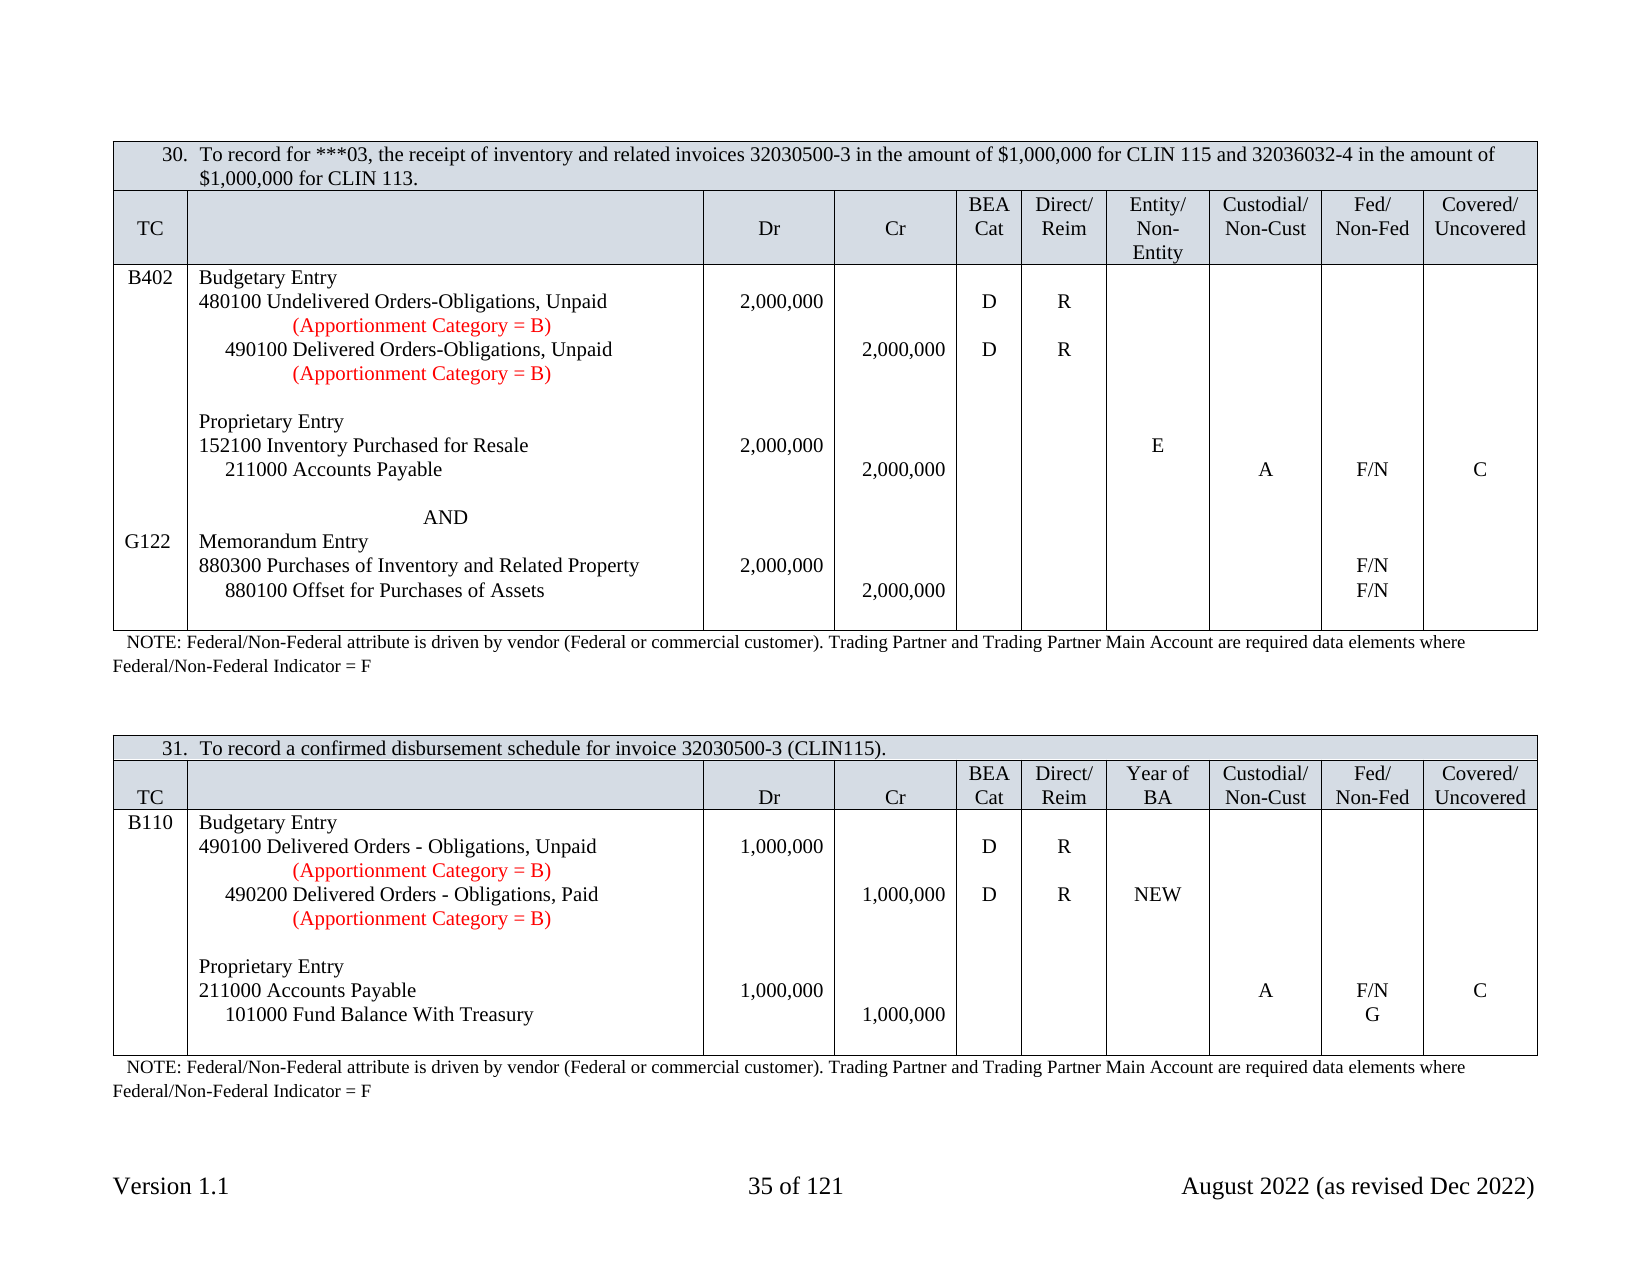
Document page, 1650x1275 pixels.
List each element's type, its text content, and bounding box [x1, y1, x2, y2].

text NOTE: Federal/Non-Federal attribute is driven by vendor (Federal or commercial customer). Trading Partner and Trading Partner Main Account are required data elements where Federal/Non-Federal Indicator = F [112, 1056, 1537, 1102]
table_cell Custodial/ Non-Cust [1210, 761, 1321, 809]
table_cell NEW [1107, 810, 1209, 1055]
table_cell Custodial/ Non-Cust [1210, 191, 1321, 264]
text NOTE: Federal/Non-Federal attribute is driven by vendor (Federal or commercial customer). Trading Partner and Trading Partner Main Account are required data elements where Federal/Non-Federal Indicator = F [112, 631, 1537, 677]
table_cell Entity/ Non-Entity [1107, 191, 1209, 264]
table_header To record for ***03, the receipt of inventory and related invoices 32030500-3 in the amount of $1,000,000 for CLIN 115 and 32036032-4 in the amount of $1,000,000 for CLIN 113. [114, 142, 1537, 190]
table_cell C [1424, 810, 1537, 1055]
table_cell Dr [704, 761, 834, 809]
table_cell [188, 761, 703, 809]
table_cell BEA Cat [957, 191, 1021, 264]
table_cell B402 G122 [114, 265, 187, 630]
table_cell Cr [835, 761, 956, 809]
table_cell Fed/ Non-Fed [1322, 191, 1423, 264]
table_cell 1,000,000 1,000,000 [704, 810, 834, 1055]
table_cell Fed/ Non-Fed [1322, 761, 1423, 809]
table_cell B110 [114, 810, 187, 1055]
table_cell Covered/ Uncovered [1424, 761, 1537, 809]
table_header To record a confirmed disbursement schedule for invoice 32030500-3 (CLIN115). [114, 736, 1537, 759]
table_cell Direct/ Reim [1022, 191, 1106, 264]
table_cell Year of BA [1107, 761, 1209, 809]
table_cell R R [1022, 265, 1106, 630]
table_cell D D [957, 265, 1021, 630]
table_cell TC [114, 191, 187, 264]
table_cell BEA Cat [957, 761, 1021, 809]
table_cell A [1210, 265, 1321, 630]
table_cell C [1424, 265, 1537, 630]
table_cell R R [1022, 810, 1106, 1055]
table_cell Direct/ Reim [1022, 761, 1106, 809]
table_cell [188, 191, 703, 264]
table_cell 2,000,000 2,000,000 2,000,000 [835, 265, 956, 630]
table_cell D D [957, 810, 1021, 1055]
table_cell 1,000,000 1,000,000 [835, 810, 956, 1055]
table_cell Budgetary Entry 480100 Undelivered Orders-Obligations, Unpaid (Apportionment Category = B) 490100 Delivered Orders-Obligations, Unpaid (Apportionment Category = B) Proprietary Entry 152100 Inventory Purchased for Resale 211000 Accounts Payable AND Memorandum Entry 880300 Purchases of Inventory and Related Property 880100 Offset for Purchases of Assets [188, 265, 703, 630]
table_cell TC [114, 761, 187, 809]
table_cell Dr [704, 191, 834, 264]
table_cell F/N G [1322, 810, 1423, 1055]
table_cell 2,000,000 2,000,000 2,000,000 [704, 265, 834, 630]
table_cell Budgetary Entry 490100 Delivered Orders - Obligations, Unpaid (Apportionment Category = B) 490200 Delivered Orders - Obligations, Paid (Apportionment Category = B) Proprietary Entry 211000 Accounts Payable 101000 Fund Balance With Treasury [188, 810, 703, 1055]
table_cell E [1107, 265, 1209, 630]
table_cell Cr [835, 191, 956, 264]
table_cell F/N F/N F/N [1322, 265, 1423, 630]
table_cell Covered/ Uncovered [1424, 191, 1537, 264]
table_cell A [1210, 810, 1321, 1055]
